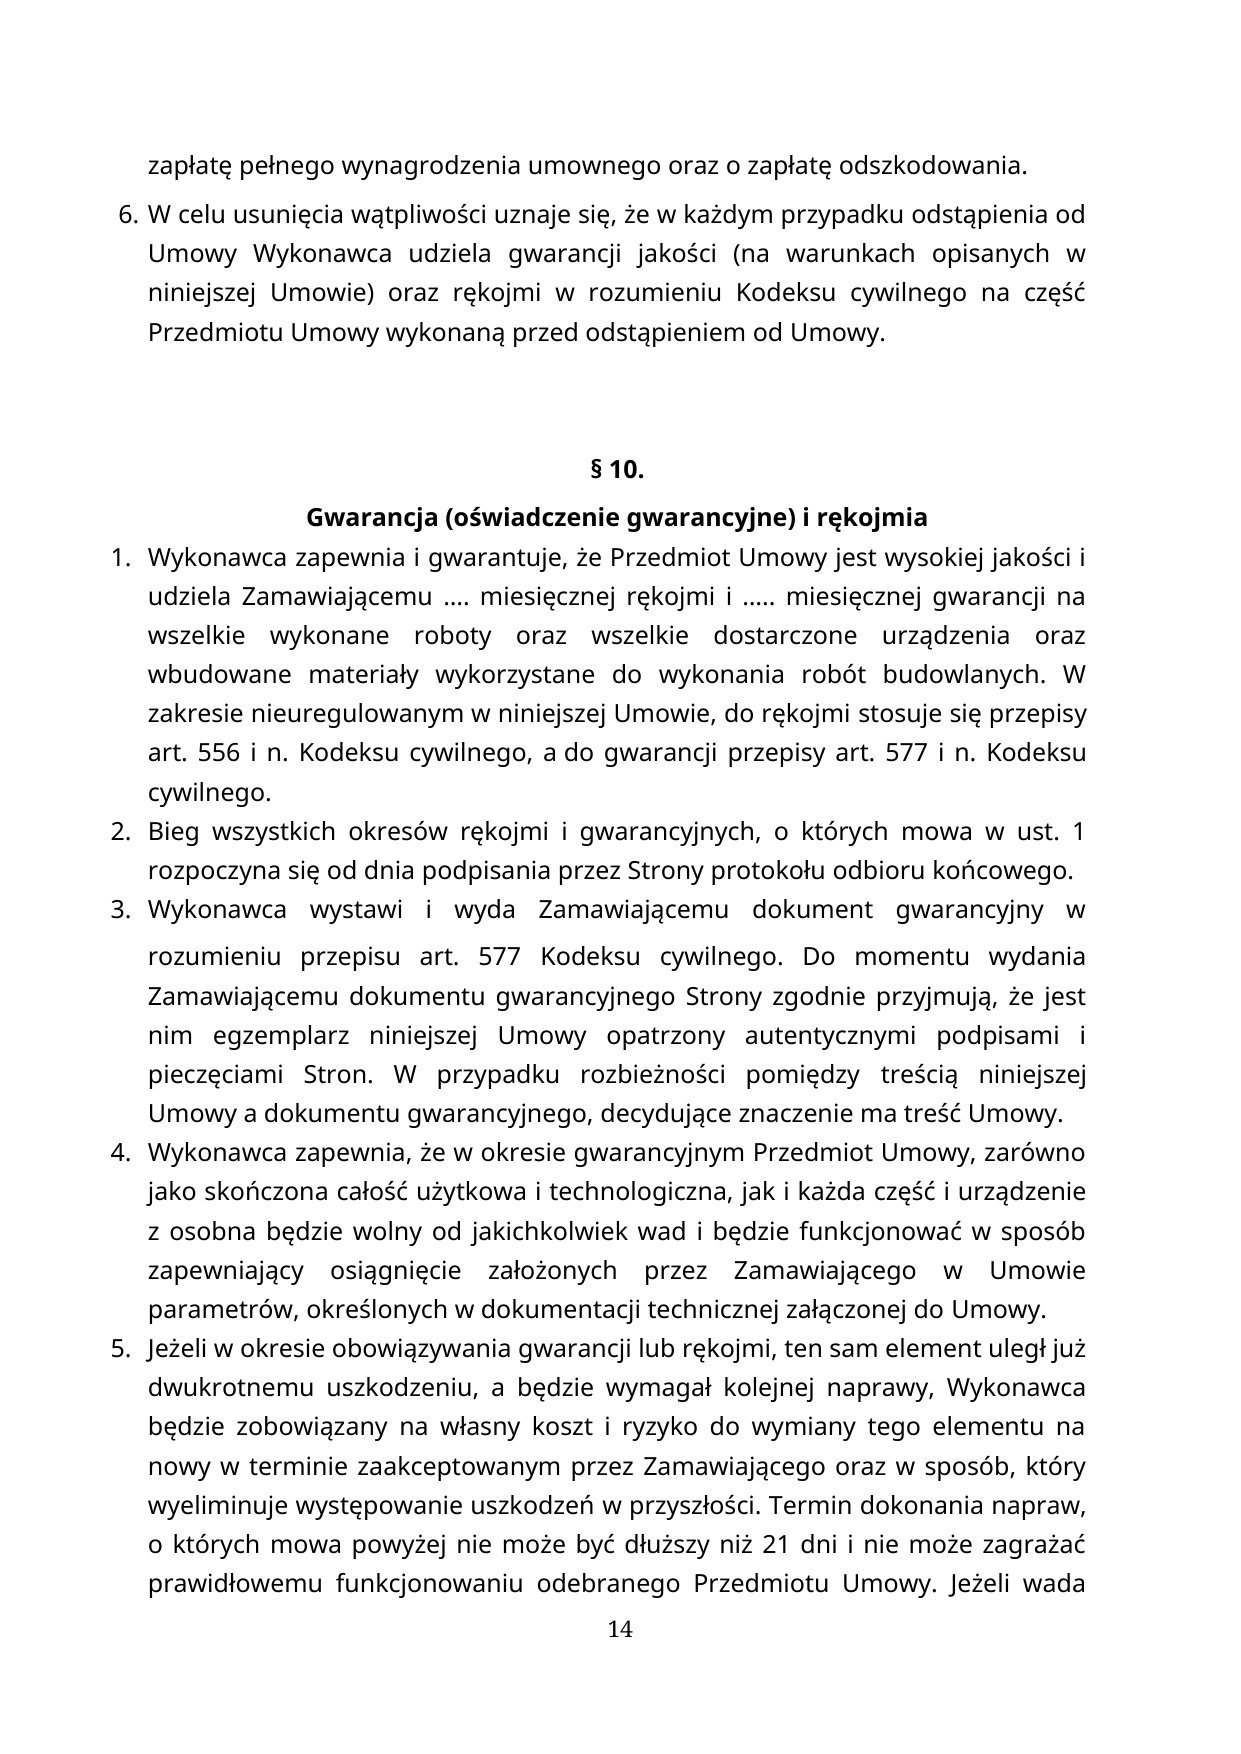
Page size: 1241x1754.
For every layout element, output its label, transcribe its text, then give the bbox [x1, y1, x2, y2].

text Gwarancja (oświadczenie gwarancyjne) i rękojmia [148, 500, 1087, 534]
list W celu usunięcia wątpliwości uznaje się, że w każdym przypadku odstąpienia od Umowy Wykonawca udziela gwarancji jakości (na warunkach opisanych w niniejszej Umowie) oraz rękojmi w rozumieniu Kodeksu cywilnego na część Przedmiotu Umowy wykonaną przed odstąpieniem od Umowy. [118, 197, 1087, 348]
list Bieg wszystkich okresów rękojmi i gwarancyjnych, o których mowa w ust. 1 rozpoczyna się od dnia podpisania przez Strony protokołu odbioru końcowego. [110, 813, 1087, 887]
subtitle § 10. [148, 452, 1087, 486]
list Wykonawca zapewnia i gwarantuje, że Przedmiot Umowy jest wysokiej jakości i udziela Zamawiającemu …. miesięcznej rękojmi i ….. miesięcznej gwarancji na wszelkie wykonane roboty oraz wszelkie dostarczone urządzenia oraz wbudowane materiały wykorzystane do wykonania robót budowlanych. W zakresie nieuregulowanym w niniejszej Umowie, do rękojmi stosuje się przepisy art. 556 i n. Kodeksu cywilnego, a do gwarancji przepisy art. 577 i n. Kodeksu cywilnego. [110, 539, 1087, 808]
list Wykonawca zapewnia, że w okresie gwarancyjnym Przedmiot Umowy, zarówno jako skończona całość użytkowa i technologiczna, jak i każda część i urządzenie z osobna będzie wolny od jakichkolwiek wad i będzie funkcjonować w sposób zapewniający osiągnięcie założonych przez Zamawiającego w Umowie parametrów, określonych w dokumentacji technicznej załączonej do Umowy. [110, 1135, 1087, 1326]
list Wykonawca wystawi i wyda Zamawiającemu dokument gwarancyjny w rozumieniu przepisu art. 577 Kodeksu cywilnego. Do momentu wydania Zamawiającemu dokumentu gwarancyjnego Strony zgodnie przyjmują, że jest nim egzemplarz niniejszej Umowy opatrzony autentycznymi podpisami i pieczęciami Stron. W przypadku rozbieżności pomiędzy treścią niniejszej Umowy a dokumentu gwarancyjnego, decydujące znaczenie ma treść Umowy. [110, 892, 1087, 1130]
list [118, 148, 1087, 182]
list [110, 1331, 1087, 1600]
